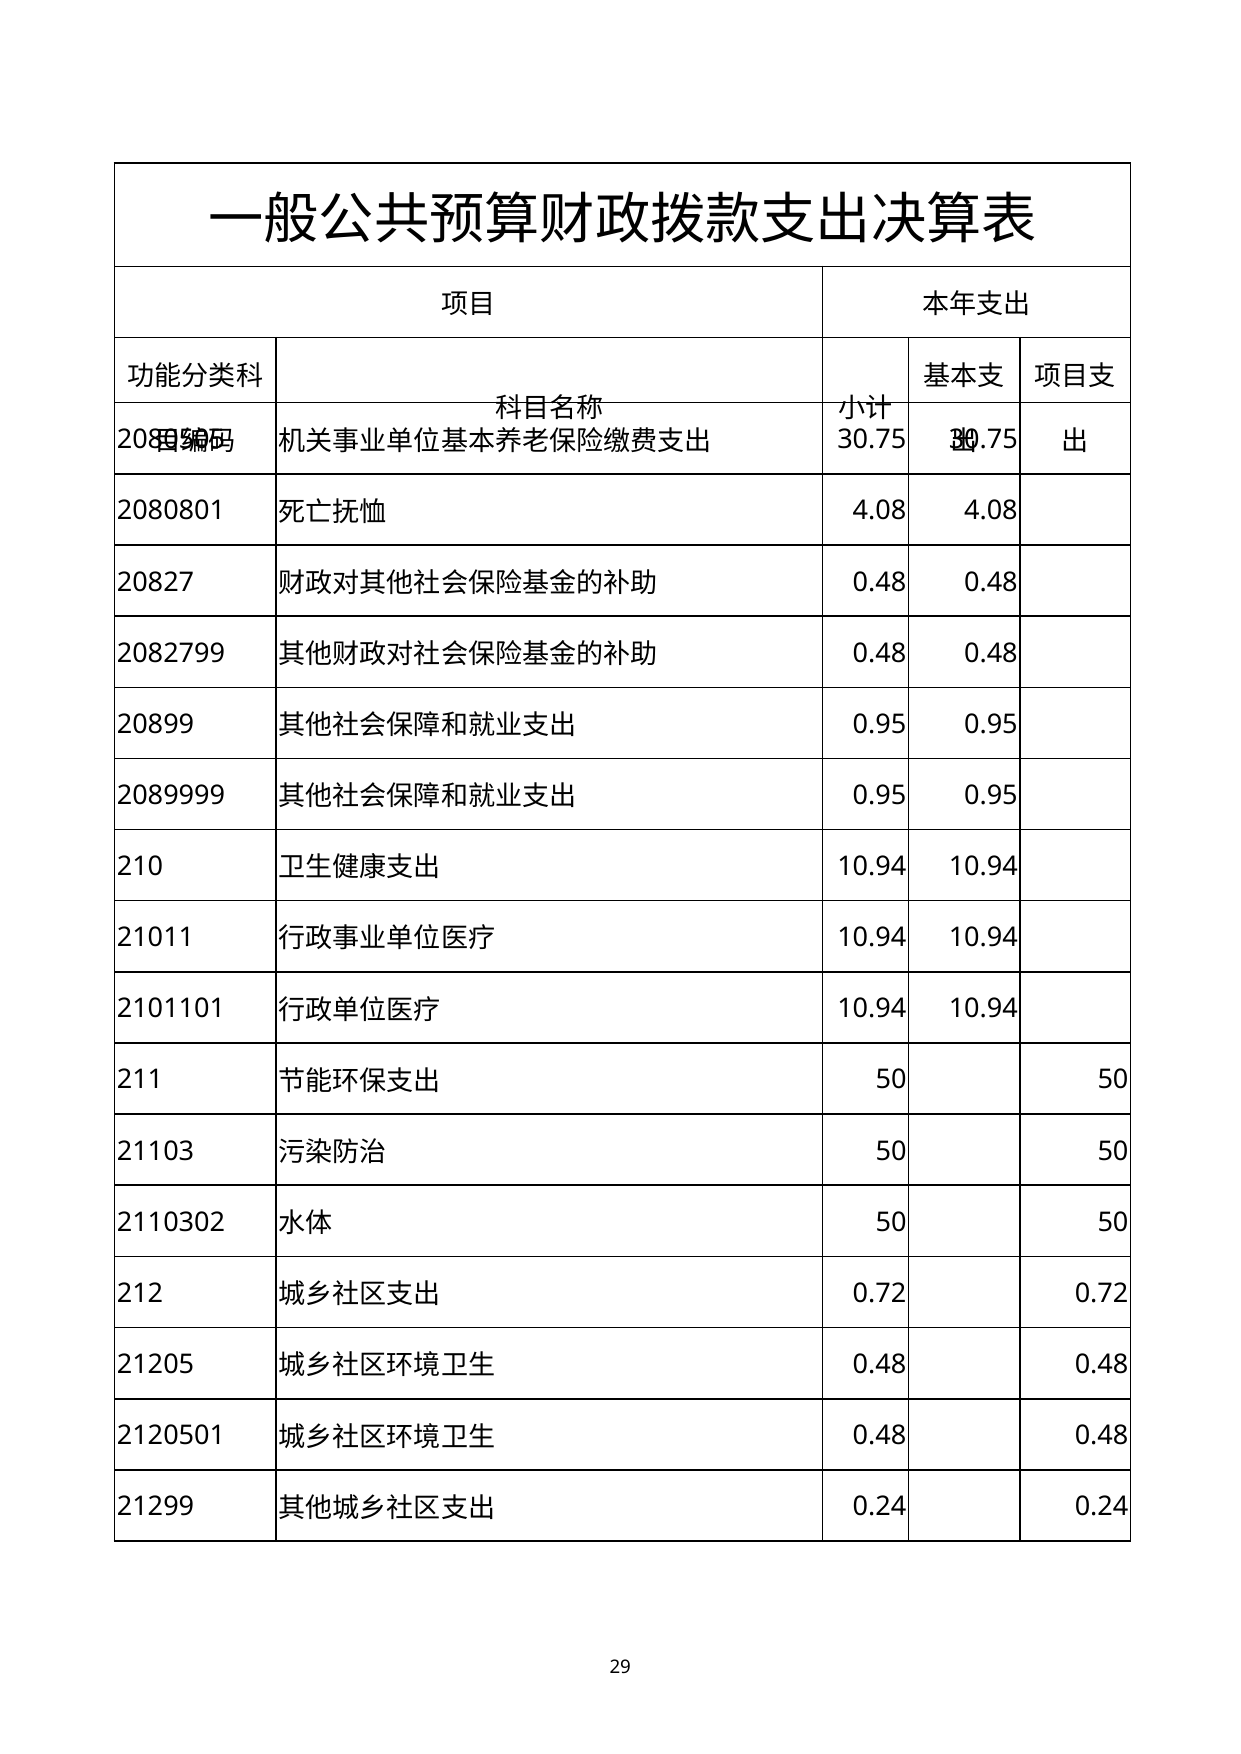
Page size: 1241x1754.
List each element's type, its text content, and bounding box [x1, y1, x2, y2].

table_cell 其他社会保障和就业支出 [277, 688, 822, 757]
table_cell 21011 [115, 901, 275, 971]
table_cell 10.94 [909, 973, 1019, 1042]
table_cell 其他财政对社会保险基金的补助 [277, 617, 822, 686]
table_cell 0.95 [909, 688, 1019, 757]
table_cell 行政单位医疗 [277, 973, 822, 1042]
table_cell 211 [115, 1044, 275, 1113]
table_cell 30.75 [823, 403, 908, 473]
table_cell 节能环保支出 [277, 1044, 822, 1113]
table_header 一般公共预算财政拨款支出决算表 [115, 164, 1130, 266]
table_cell 行政事业单位医疗 [277, 901, 822, 971]
table_cell 0.95 [823, 688, 908, 757]
table_cell 50 [1021, 1115, 1130, 1184]
table_cell [909, 1257, 1019, 1327]
table_cell 其他城乡社区支出 [277, 1471, 822, 1540]
table_cell 10.94 [909, 901, 1019, 971]
table_cell 0.48 [909, 617, 1019, 686]
table_cell [1021, 475, 1130, 544]
table_cell 2080801 [115, 475, 275, 544]
table_cell 10.94 [823, 901, 908, 971]
table_cell 财政对其他社会保险基金的补助 [277, 546, 822, 615]
table_cell 4.08 [823, 475, 908, 544]
table_cell 21103 [115, 1115, 275, 1184]
table_cell [1021, 546, 1130, 615]
table_cell [909, 1186, 1019, 1256]
table_cell 2101101 [115, 973, 275, 1042]
table_cell 2080505 [115, 403, 275, 473]
table_cell 0.48 [909, 546, 1019, 615]
table_cell 水体 [277, 1186, 822, 1256]
table_cell 2110302 [115, 1186, 275, 1256]
table_cell 项目 [115, 267, 822, 337]
table_cell 210 [115, 830, 275, 900]
table_cell [909, 1328, 1019, 1398]
table_cell [1021, 901, 1130, 971]
table_cell 10.94 [909, 830, 1019, 900]
table_cell 0.24 [823, 1471, 908, 1540]
table_cell 项目支出 [1021, 338, 1130, 402]
table_cell 2089999 [115, 759, 275, 829]
table_cell 50 [1021, 1186, 1130, 1256]
table_cell 0.48 [823, 546, 908, 615]
table_cell [909, 1471, 1019, 1540]
table_cell [1021, 403, 1130, 473]
table_cell 2082799 [115, 617, 275, 686]
table_cell 科目名称 [277, 338, 822, 402]
table_cell 21205 [115, 1328, 275, 1398]
table_cell 其他社会保障和就业支出 [277, 759, 822, 829]
table_cell 0.48 [823, 1328, 908, 1398]
table_cell 212 [115, 1257, 275, 1327]
table_cell 城乡社区环境卫生 [277, 1328, 822, 1398]
table_cell 本年支出 [823, 267, 1130, 337]
table_cell 机关事业单位基本养老保险缴费支出 [277, 403, 822, 473]
table_cell 基本支出 [909, 338, 1019, 402]
table_cell 城乡社区环境卫生 [277, 1400, 822, 1469]
table_cell 功能分类科目编码 [115, 338, 275, 402]
table_cell 50 [1021, 1044, 1130, 1113]
table_cell [1021, 830, 1130, 900]
table_cell 0.24 [1021, 1471, 1130, 1540]
table_cell 4.08 [909, 475, 1019, 544]
table_cell 50 [823, 1186, 908, 1256]
table_cell [1021, 688, 1130, 757]
table_cell [909, 1115, 1019, 1184]
table_cell 21299 [115, 1471, 275, 1540]
table_cell 30.75 [909, 403, 1019, 473]
table_cell 0.48 [1021, 1400, 1130, 1469]
table_cell 20899 [115, 688, 275, 757]
table_cell [909, 1044, 1019, 1113]
table_cell 50 [823, 1115, 908, 1184]
table_cell 10.94 [823, 830, 908, 900]
table_cell 10.94 [823, 973, 908, 1042]
table_cell 死亡抚恤 [277, 475, 822, 544]
table_cell 0.48 [1021, 1328, 1130, 1398]
table_cell 0.95 [823, 759, 908, 829]
table_cell 0.72 [1021, 1257, 1130, 1327]
table_cell [1021, 973, 1130, 1042]
table_cell [1021, 759, 1130, 829]
table_cell [909, 1400, 1019, 1469]
table_cell 卫生健康支出 [277, 830, 822, 900]
table_cell 小计 [823, 338, 908, 402]
table_cell [1021, 617, 1130, 686]
table_cell 0.95 [909, 759, 1019, 829]
table_cell 0.48 [823, 1400, 908, 1469]
table_cell 2120501 [115, 1400, 275, 1469]
table_cell 污染防治 [277, 1115, 822, 1184]
table_cell 0.72 [823, 1257, 908, 1327]
table_cell 城乡社区支出 [277, 1257, 822, 1327]
table_cell 0.48 [823, 617, 908, 686]
table_cell 50 [823, 1044, 908, 1113]
table_cell 20827 [115, 546, 275, 615]
